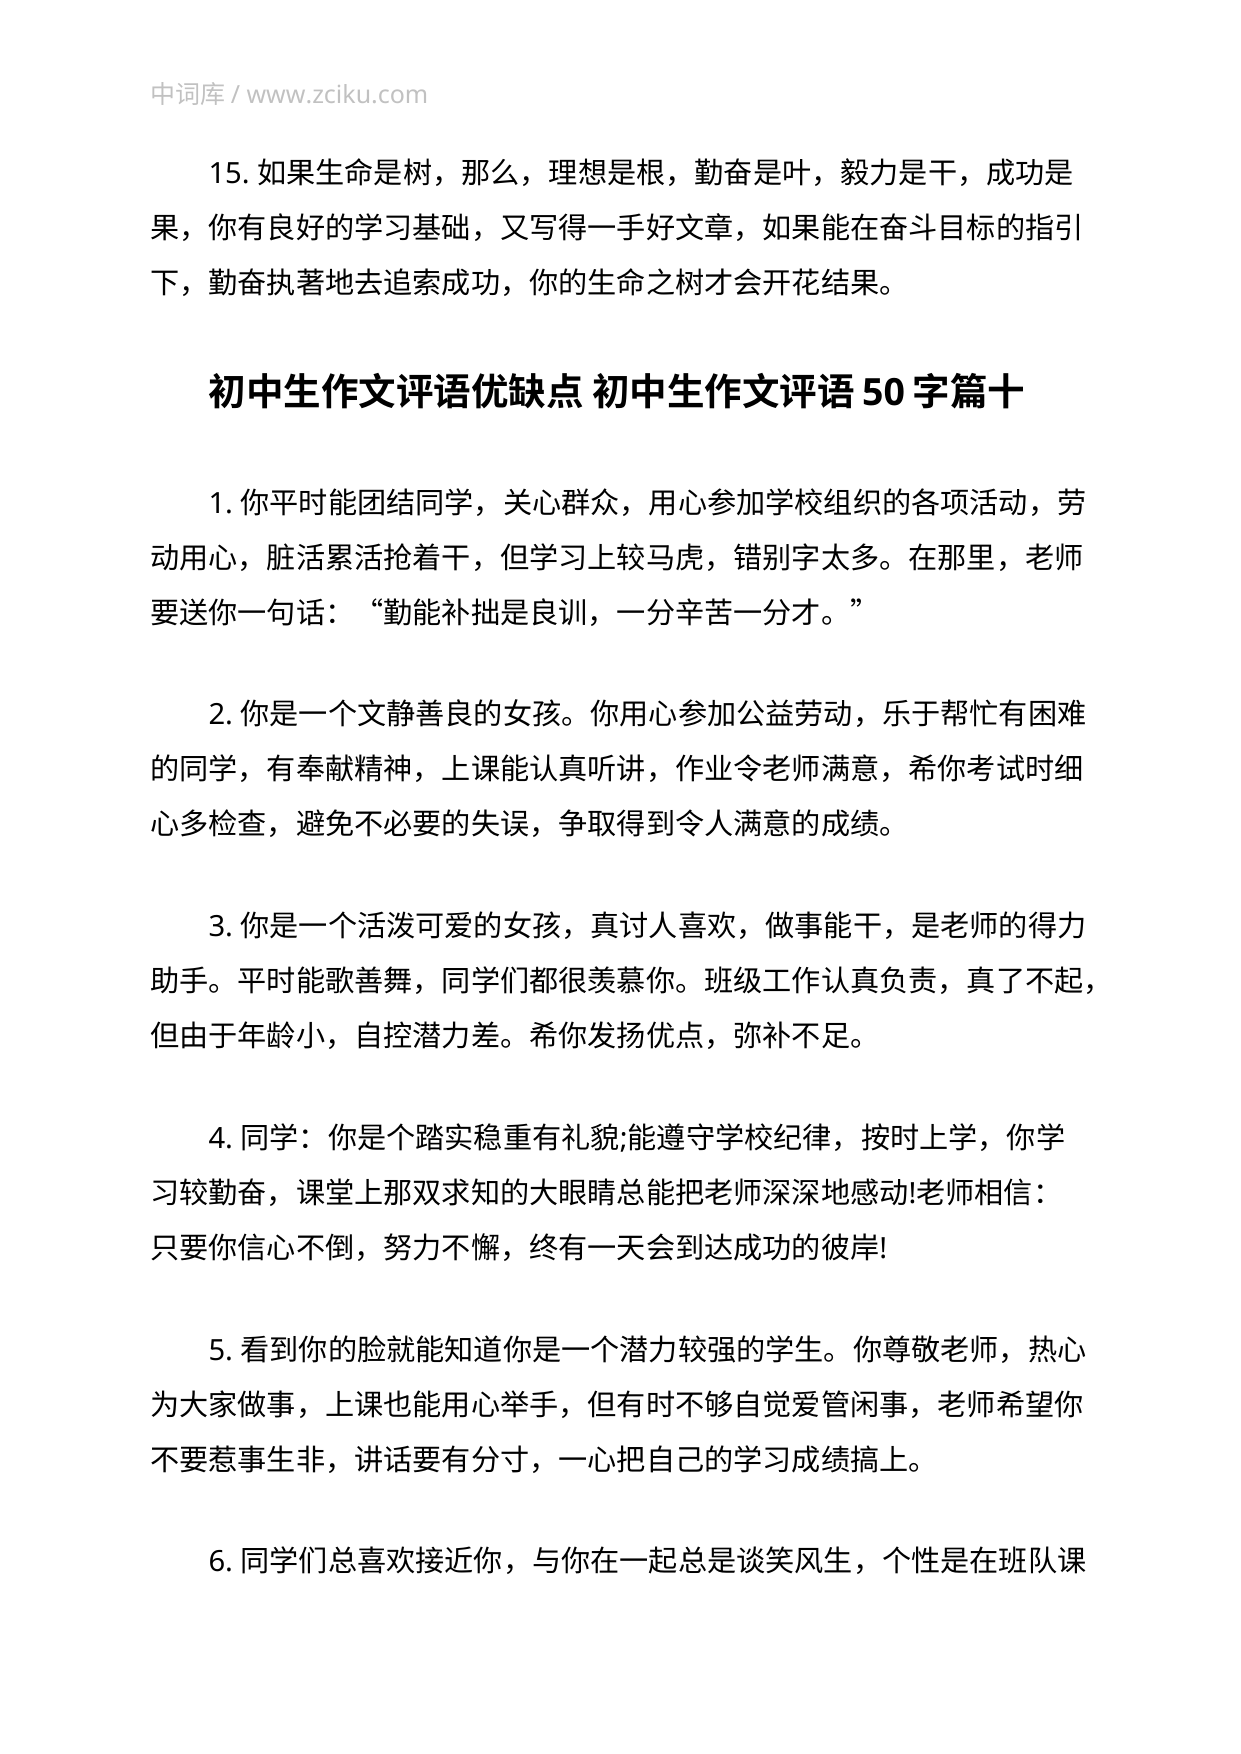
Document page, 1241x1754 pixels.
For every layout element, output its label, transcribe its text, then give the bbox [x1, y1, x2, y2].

text 15. 如果生命是树，那么，理想是根，勤奋是叶，毅力是干，成功是果，你有良好的学习基础，又写得一手好文章，如果能在奋斗目标的指引下，勤奋执著地去追索成功，你的生命之树才会开花结果。 [150, 150, 1090, 302]
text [150, 1538, 1090, 1580]
text 4. 同学：你是个踏实稳重有礼貌;能遵守学校纪律，按时上学，你学习较勤奋，课堂上那双求知的大眼睛总能把老师深深地感动!老师相信：只要你信心不倒，努力不懈，终有一天会到达成功的彼岸! [150, 1114, 1090, 1267]
text 初中生作文评语优缺点 初中生作文评语50字篇十 [150, 362, 1090, 416]
text 1. 你平时能团结同学，关心群众，用心参加学校组织的各项活动，劳动用心，脏活累活抢着干，但学习上较马虎，错别字太多。在那里，老师要送你一句话：“勤能补拙是良训，一分辛苦一分才。” [150, 479, 1090, 631]
text 3. 你是一个活泼可爱的女孩，真讨人喜欢，做事能干，是老师的得力助手。平时能歌善舞，同学们都很羡慕你。班级工作认真负责，真了不起，但由于年龄小，自控潜力差。希你发扬优点，弥补不足。 [150, 903, 1090, 1055]
text 2. 你是一个文静善良的女孩。你用心参加公益劳动，乐于帮忙有困难的同学，有奉献精神，上课能认真听讲，作业令老师满意，希你考试时细心多检查，避免不必要的失误，争取得到令人满意的成绩。 [150, 691, 1090, 843]
text 5. 看到你的脸就能知道你是一个潜力较强的学生。你尊敬老师，热心为大家做事，上课也能用心举手，但有时不够自觉爱管闲事，老师希望你不要惹事生非，讲话要有分寸，一心把自己的学习成绩搞上。 [150, 1326, 1090, 1478]
